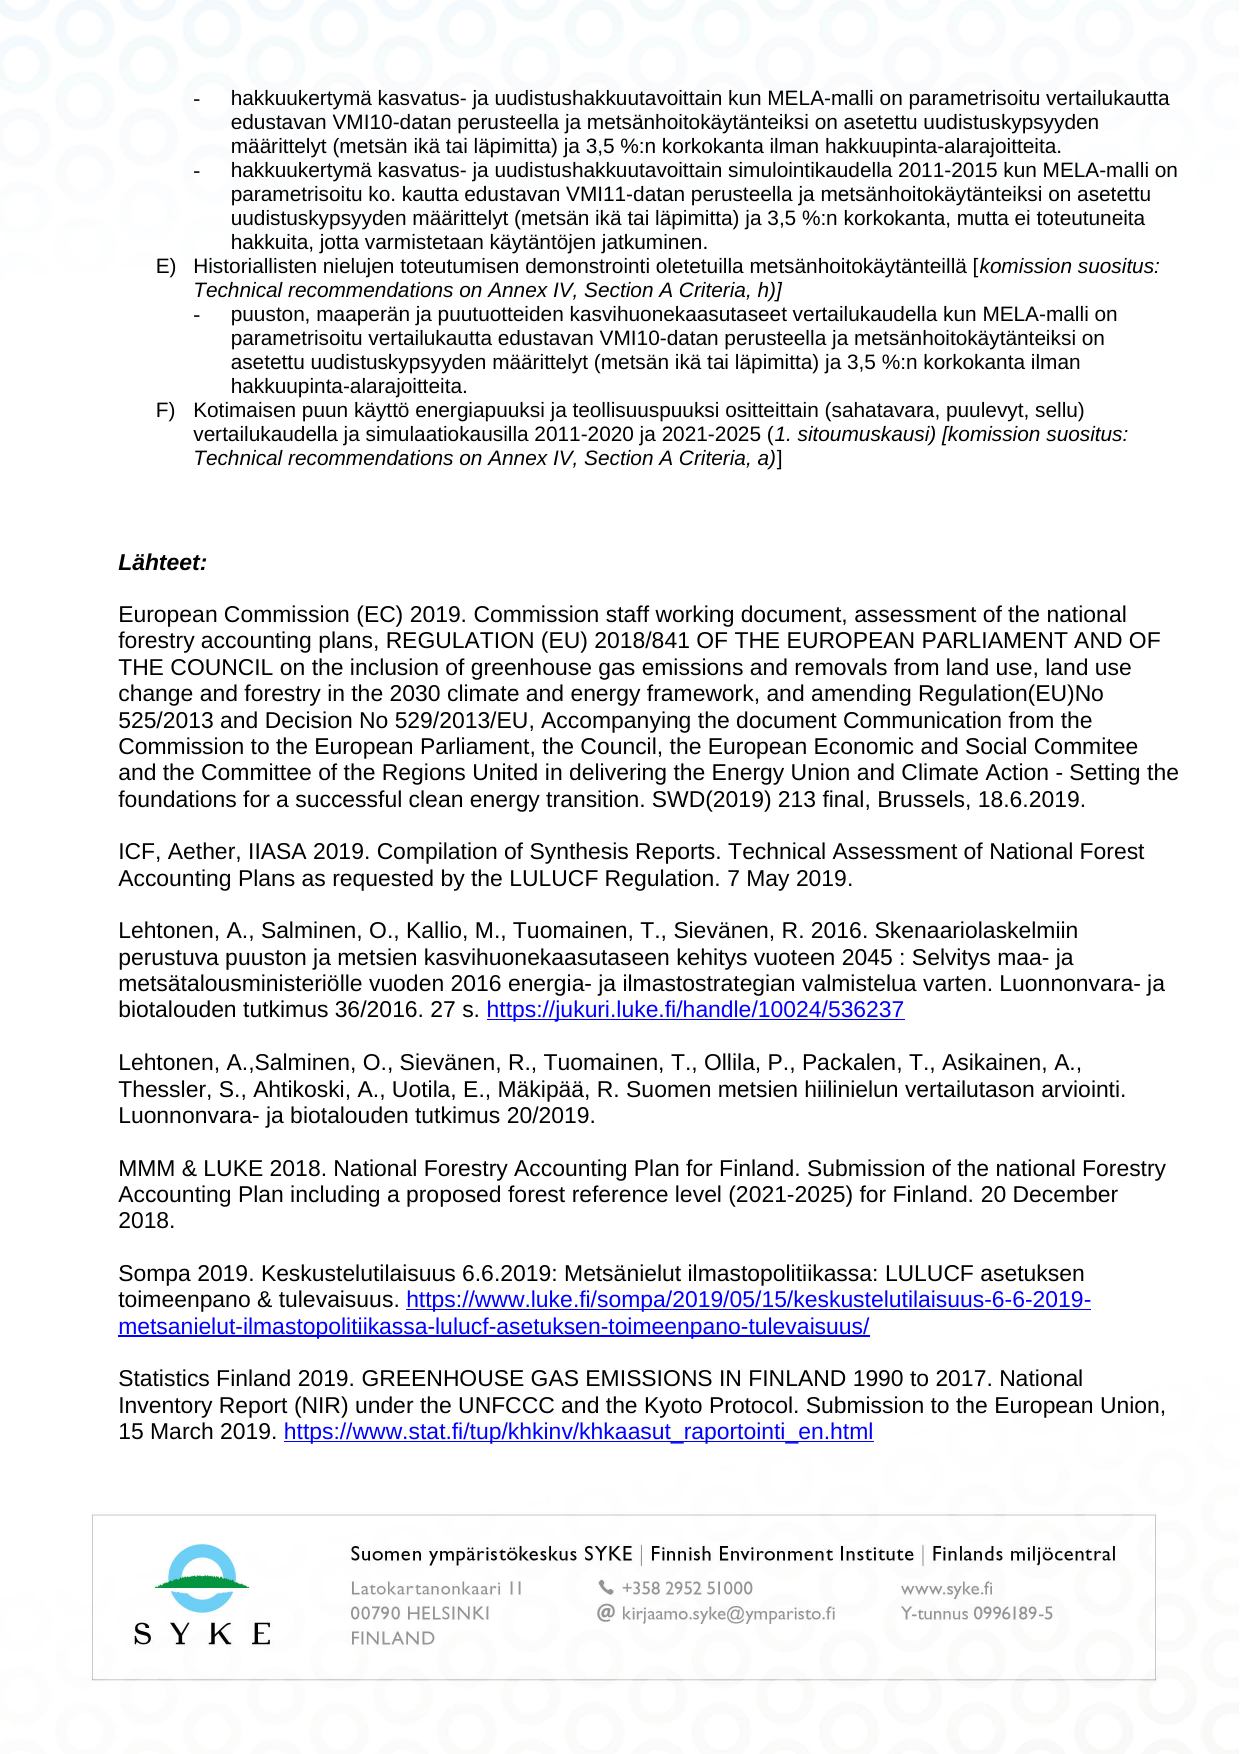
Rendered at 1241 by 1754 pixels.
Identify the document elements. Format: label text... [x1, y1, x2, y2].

list puuston, maaperän ja puutuotteiden kasvihuonekaasutaseet vertailukaudella kun MELA-malli on parametrisoitu vertailukautta edustavan VMI10-datan perusteella ja metsänhoitokäytänteiksi on asetettu uudistuskypsyyden määrittelyt (metsän ikä tai läpimitta) ja 3,5 %:n korkokanta ilman hakkuupinta-alarajoitteita. [193, 301, 1181, 397]
list Kotimaisen puun käyttö energiapuuksi ja teollisuuspuuksi ositteittain (sahatavara, puulevyt, sellu) vertailukaudella ja simulaatiokausilla 2011-2020 ja 2021-2025 (1. sitoumuskausi) [komission suositus: Technical recommendations on Annex IV, Section A Criteria, a)] [156, 397, 1181, 469]
text ICF, Aether, IIASA 2019. Compilation of Synthesis Reports. Technical Assessment of National Forest Accounting Plans as requested by the LULUCF Regulation. 7 May 2019. [118, 838, 1181, 891]
list hakkuukertymä kasvatus- ja uudistushakkuutavoittain kun MELA-malli on parametrisoitu vertailukautta edustavan VMI10-datan perusteella ja metsänhoitokäytänteiksi on asetettu uudistuskypsyyden määrittelyt (metsän ikä tai läpimitta) ja 3,5 %:n korkokanta ilman hakkuupinta-alarajoitteita. [193, 85, 1181, 157]
list Historiallisten nielujen toteutumisen demonstrointi oletetuilla metsänhoitokäytänteillä [komission suositus: Technical recommendations on Annex IV, Section A Criteria, h)] [156, 253, 1181, 301]
text MMM & LUKE 2018. National Forestry Accounting Plan for Finland. Submission of the national Forestry Accounting Plan including a proposed forest reference level (2021-2025) for Finland. 20 December 2018. [118, 1154, 1181, 1234]
text Lähteet: [118, 548, 1181, 575]
text European Commission (EC) 2019. Commission staff working document, assessment of the national forestry accounting plans, REGULATION (EU) 2018/841 OF THE EUROPEAN PARLIAMENT AND OF THE COUNCIL on the inclusion of greenhouse gas emissions and removals from land use, land use change and forestry in the 2030 climate and energy framework, and amending Regulation(EU)No 525/2013 and Decision No 529/2013/EU, Accompanying the document Communication from the Commission to the European Parliament, the Council, the European Economic and Social Commitee and the Committee of the Regions United in delivering the Energy Union and Climate Action - Setting the foundations for a successful clean energy transition. SWD(2019) 213 final, Brussels, 18.6.2019. [118, 601, 1181, 812]
picture [0, 0, 1239, 1754]
text Statistics Finland 2019. GREENHOUSE GAS EMISSIONS IN FINLAND 1990 to 2017. National Inventory Report (NIR) under the UNFCCC and the Kyoto Protocol. Submission to the European Union, 15 March 2019. https://www.stat.fi/tup/khkinv/khkaasut_raportointi_en.html [118, 1365, 1181, 1444]
list hakkuukertymä kasvatus- ja uudistushakkuutavoittain simulointikaudella 2011-2015 kun MELA-malli on parametrisoitu ko. kautta edustavan VMI11-datan perusteella ja metsänhoitokäytänteiksi on asetettu uudistuskypsyyden määrittelyt (metsän ikä tai läpimitta) ja 3,5 %:n korkokanta, mutta ei toteutuneita hakkuita, jotta varmistetaan käytäntöjen jatkuminen. [193, 157, 1181, 253]
text Sompa 2019. Keskustelutilaisuus 6.6.2019: Metsänielut ilmastopolitiikassa: LULUCF asetuksen toimeenpano & tulevaisuus. https://www.luke.fi/sompa/2019/05/15/keskustelutilaisuus-6-6-2019-metsanielut-ilmastopolitiikassa-lulucf-asetuksen-toimeenpano-tulevaisuus/ [118, 1260, 1181, 1339]
text Lehtonen, A.,Salminen, O., Sievänen, R., Tuomainen, T., Ollila, P., Packalen, T., Asikainen, A., Thessler, S., Ahtikoski, A., Uotila, E., Mäkipää, R. Suomen metsien hiilinielun vertailutason arviointi. Luonnonvara- ja biotalouden tutkimus 20/2019. [118, 1049, 1181, 1128]
text Lehtonen, A., Salminen, O., Kallio, M., Tuomainen, T., Sievänen, R. 2016. Skenaariolaskelmiin perustuva puuston ja metsien kasvihuonekaasutaseen kehitys vuoteen 2045 : Selvitys maa- ja metsätalousministeriölle vuoden 2016 energia- ja ilmastostrategian valmistelua varten. Luonnonvara- ja biotalouden tutkimus 36/2016. 27 s. https://jukuri.luke.fi/handle/10024/536237 [118, 917, 1181, 1023]
